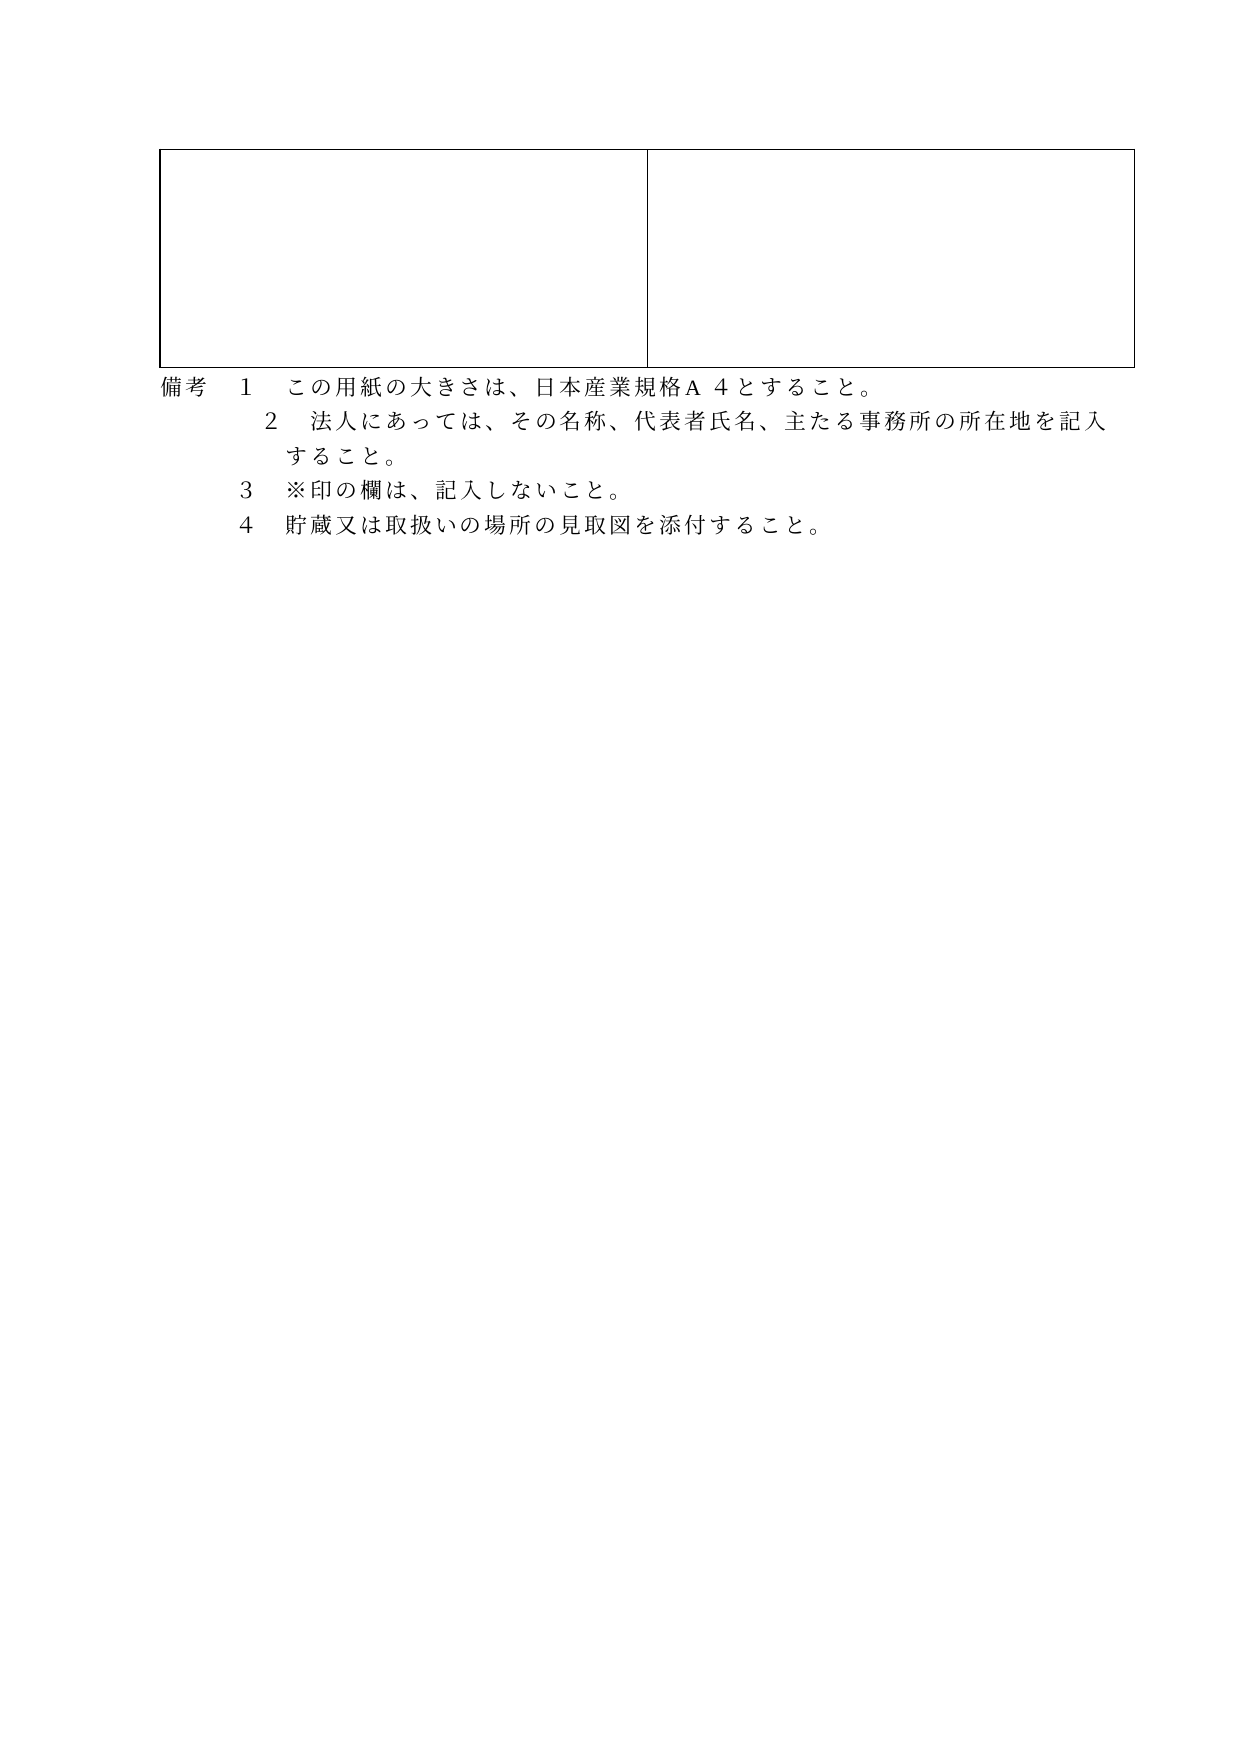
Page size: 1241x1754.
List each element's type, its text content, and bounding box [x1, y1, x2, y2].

text 備考 １ この用紙の大きさは、日本産業規格A４とすること。 [160, 368, 1110, 403]
text ２ 法人にあっては、その名称、代表者氏名、主たる事務所の所在地を記入 [160, 403, 1110, 437]
table_cell [648, 150, 1134, 367]
text すること。 [160, 437, 1110, 472]
table_cell [161, 150, 647, 367]
text ４ 貯蔵又は取扱いの場所の見取図を添付すること。 [160, 507, 1110, 542]
text ３ ※印の欄は、記入しないこと。 [160, 472, 1110, 507]
